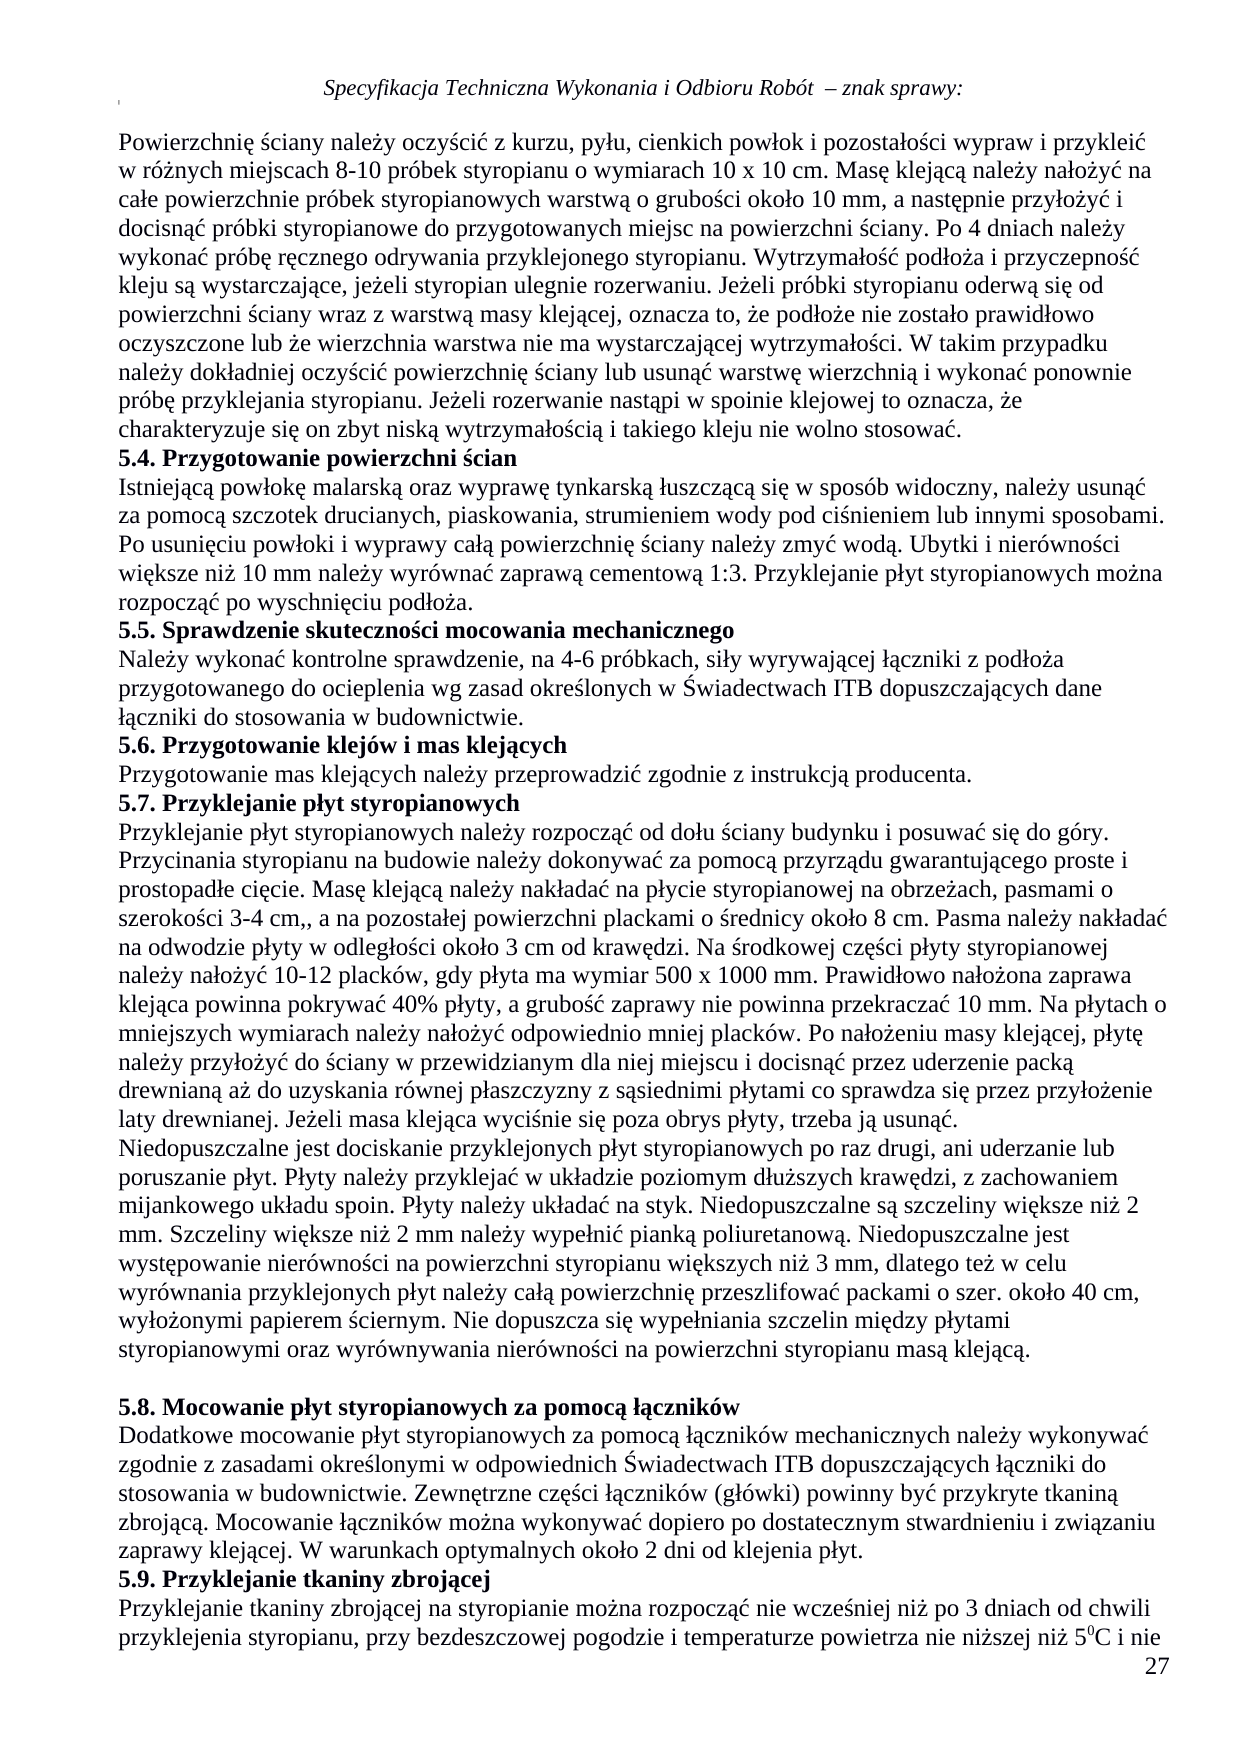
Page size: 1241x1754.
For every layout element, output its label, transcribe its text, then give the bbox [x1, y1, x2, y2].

text Dodatkowe mocowanie płyt styropianowych za pomocą łączników mechanicznych należy wykonywać zgodnie z zasadami określonymi w odpowiednich Świadectwach ITB dopuszczających łączniki do stosowania w budownictwie. Zewnętrzne części łączników (główki) powinny być przykryte tkaniną zbrojącą. Mocowanie łączników można wykonywać dopiero po dostatecznym stwardnieniu i związaniu zaprawy klejącej. W warunkach optymalnych około 2 dni od klejenia płyt. [118, 1420, 1169, 1564]
text Przygotowanie mas klejących należy przeprowadzić zgodnie z instrukcją producenta. [118, 759, 1169, 788]
text Niedopuszczalne jest dociskanie przyklejonych płyt styropianowych po raz drugi, ani uderzanie lub poruszanie płyt. Płyty należy przyklejać w układzie poziomym dłuższych krawędzi, z zachowaniem mijankowego układu spoin. Płyty należy układać na styk. Niedopuszczalne są szczeliny większe niż 2 mm. Szczeliny większe niż 2 mm należy wypełnić pianką poliuretanową. Niedopuszczalne jest występowanie nierówności na powierzchni styropianu większych niż 3 mm, dlatego też w celu wyrównania przyklejonych płyt należy całą powierzchnię przeszlifować packami o szer. około 40 cm, [118, 1133, 1169, 1305]
text Powierzchnię ściany należy oczyścić z kurzu, pyłu, cienkich powłok i pozostałości wypraw i przykleić w różnych miejscach 8-10 próbek styropianu o wymiarach 10 x 10 cm. Masę klejącą należy nałożyć na całe powierzchnie próbek styropianowych warstwą o grubości około 10 mm, a następnie przyłożyć i docisnąć próbki styropianowe do przygotowanych miejsc na powierzchni ściany. Po 4 dniach należy wykonać próbę ręcznego odrywania przyklejonego styropianu. Wytrzymałość podłoża i przyczepność kleju są wystarczające, jeżeli styropian ulegnie rozerwaniu. Jeżeli próbki styropianu oderwą się od powierzchni ściany wraz z warstwą masy klejącej, oznacza to, że podłoże nie zostało prawidłowo oczyszczone lub że wierzchnia warstwa nie ma wystarczającej wytrzymałości. W takim przypadku należy dokładniej oczyścić powierzchnię ściany lub usunąć warstwę wierzchnią i wykonać ponownie próbę przyklejania styropianu. Jeżeli rozerwanie nastąpi w spoinie klejowej to oznacza, że [118, 127, 1169, 414]
text 5.6. Przygotowanie klejów i mas klejących [118, 730, 1169, 759]
text Należy wykonać kontrolne sprawdzenie, na 4-6 próbkach, siły wyrywającej łączniki z podłoża przygotowanego do ocieplenia wg zasad określonych w Świadectwach ITB dopuszczających dane łączniki do stosowania w budownictwie. [118, 644, 1169, 730]
text charakteryzuje się on zbyt niską wytrzymałością i takiego kleju nie wolno stosować. [118, 414, 1169, 443]
text 5.8. Mocowanie płyt styropianowych za pomocą łączników [118, 1392, 1169, 1420]
text wyłożonymi papierem ściernym. Nie dopuszcza się wypełniania szczelin między płytami styropianowymi oraz wyrównywania nierówności na powierzchni styropianu masą klejącą. [118, 1305, 1169, 1363]
text 5.4. Przygotowanie powierzchni ścian [118, 443, 1169, 472]
text 5.9. Przyklejanie tkaniny zbrojącej [118, 1564, 1169, 1593]
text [118, 1593, 1169, 1650]
text 5.5. Sprawdzenie skuteczności mocowania mechanicznego [118, 615, 1169, 644]
text Przyklejanie płyt styropianowych należy rozpocząć od dołu ściany budynku i posuwać się do góry. Przycinania styropianu na budowie należy dokonywać za pomocą przyrządu gwarantującego proste i prostopadłe cięcie. Masę klejącą należy nakładać na płycie styropianowej na obrzeżach, pasmami o szerokości 3-4 cm,, a na pozostałej powierzchni plackami o średnicy około 8 cm. Pasma należy nakładać na odwodzie płyty w odległości około 3 cm od krawędzi. Na środkowej części płyty styropianowej należy nałożyć 10-12 placków, gdy płyta ma wymiar 500 x 1000 mm. Prawidłowo nałożona zaprawa klejąca powinna pokrywać 40% płyty, a grubość zaprawy nie powinna przekraczać 10 mm. Na płytach o mniejszych wymiarach należy nałożyć odpowiednio mniej placków. Po nałożeniu masy klejącej, płytę należy przyłożyć do ściany w przewidzianym dla niej miejscu i docisnąć przez uderzenie packą drewnianą aż do uzyskania równej płaszczyzny z sąsiednimi płytami co sprawdza się przez przyłożenie laty drewnianej. Jeżeli masa klejąca wyciśnie się poza obrys płyty, trzeba ją usunąć. [118, 817, 1169, 1133]
text Istniejącą powłokę malarską oraz wyprawę tynkarską łuszczącą się w sposób widoczny, należy usunąć za pomocą szczotek drucianych, piaskowania, strumieniem wody pod ciśnieniem lub innymi sposobami. Po usunięciu powłoki i wyprawy całą powierzchnię ściany należy zmyć wodą. Ubytki i nierówności większe niż 10 mm należy wyrównać zaprawą cementową 1:3. Przyklejanie płyt styropianowych można rozpocząć po wyschnięciu podłoża. [118, 472, 1169, 615]
text 5.7. Przyklejanie płyt styropianowych [118, 788, 1169, 817]
